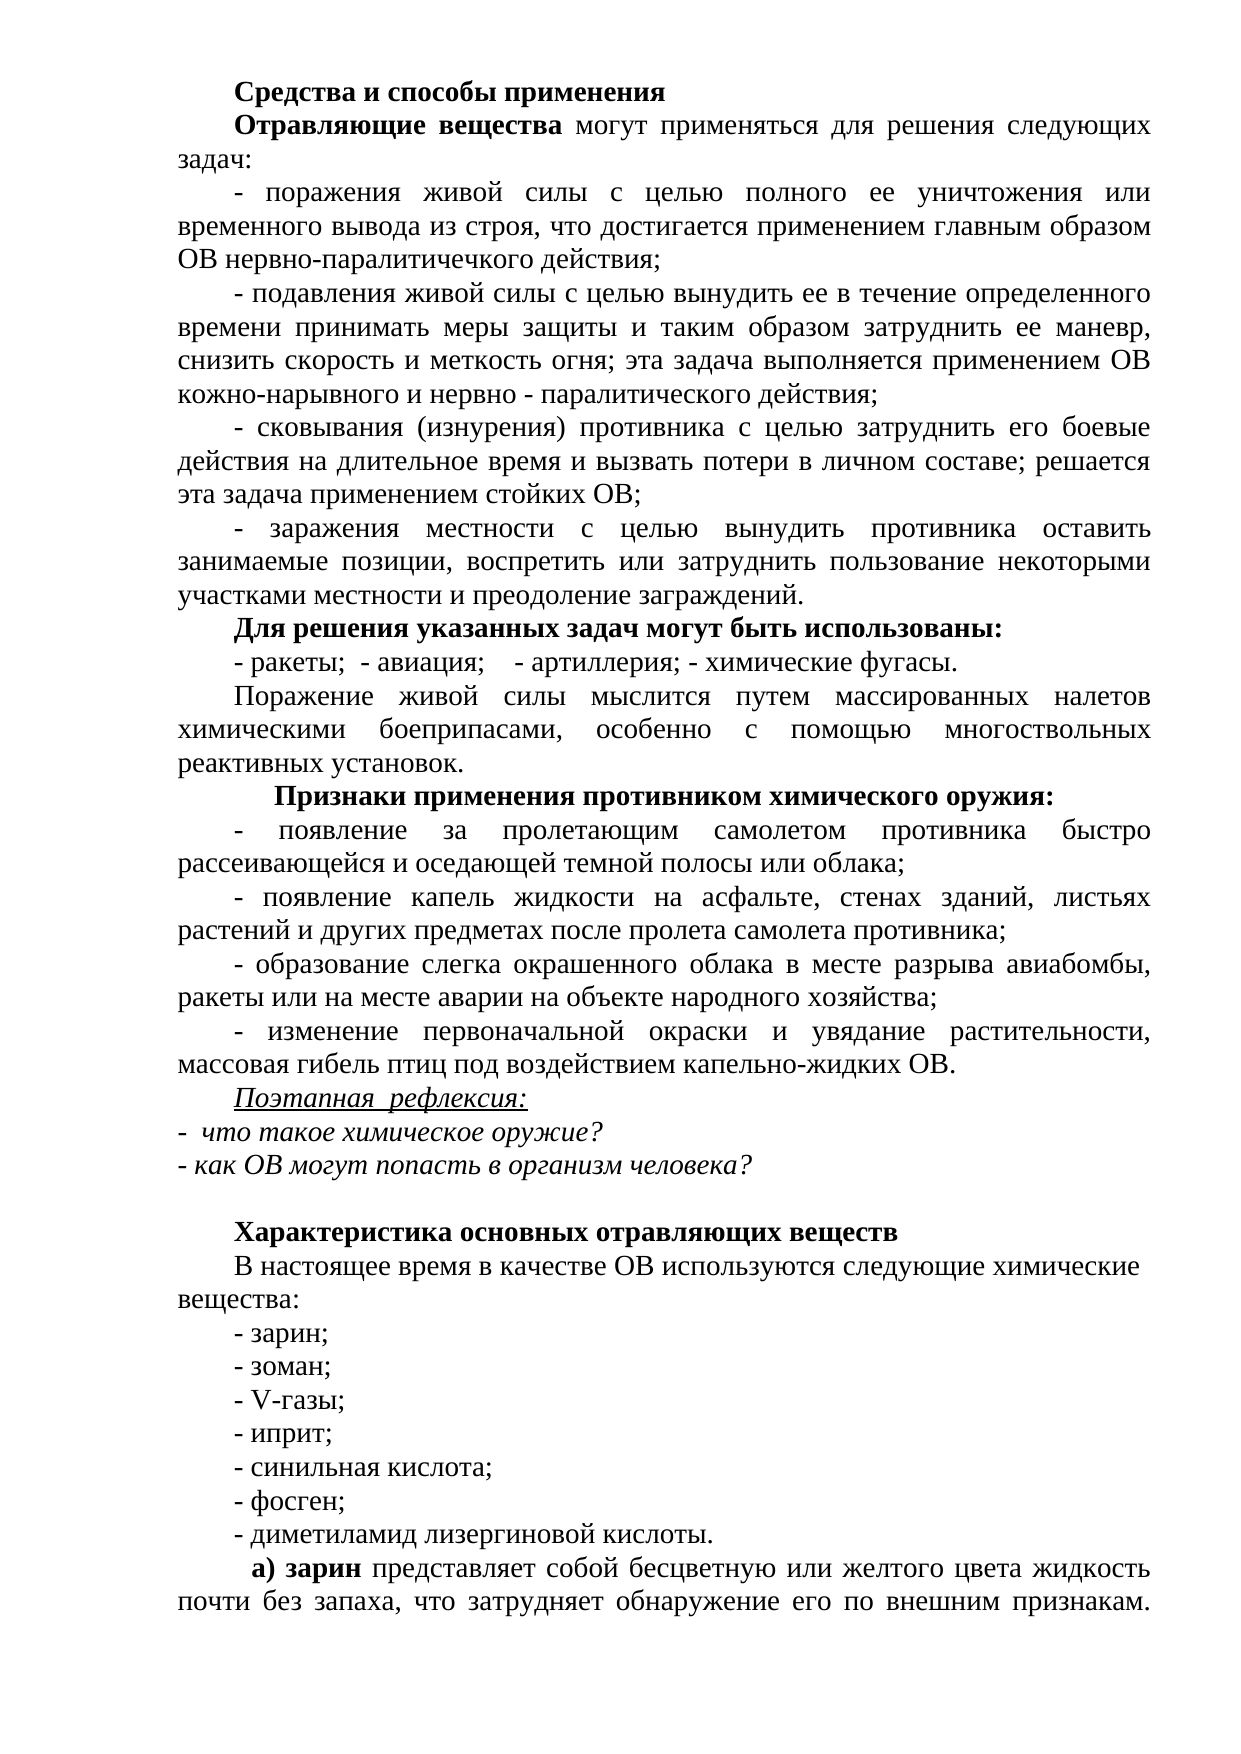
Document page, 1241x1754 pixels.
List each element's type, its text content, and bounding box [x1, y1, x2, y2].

text - V-газы; [177, 1382, 1152, 1416]
text - диметиламид лизергиновой кислоты. [177, 1516, 1152, 1550]
text - сковывания (изнурения) противника с целью затруднить его боевые действия на длительное время и вызвать потери в личном составе; решается эта задача применением стойких ОВ; [177, 409, 1152, 510]
text Поражение живой силы мыслится путем массированных налетов химическими боеприпасами, особенно с помощью многоствольных реактивных установок. [177, 678, 1152, 778]
text Отравляющие вещества могут применяться для решения следующих задач: [177, 107, 1152, 174]
text - синильная кислота; [177, 1449, 1152, 1483]
text Средства и способы применения [177, 74, 1152, 107]
text - изменение первоначальной окраски и увядание растительности, массовая гибель птиц под воздействием капельно-жидких ОВ. [177, 1013, 1152, 1080]
text Характеристика основных отравляющих веществ [177, 1214, 1152, 1248]
text - зоман; [177, 1348, 1152, 1382]
text - ракеты; - авиация; - артиллерия; - химические фугасы. [177, 644, 1152, 678]
text - фосген; [177, 1483, 1152, 1516]
text Поэтапная рефлексия: [177, 1080, 1152, 1114]
text - подавления живой силы с целью вынудить ее в течение определенного времени принимать меры защиты и таким образом затруднить ее маневр, снизить скорость и меткость огня; эта задача выполняется применением ОВ кожно-нарывного и нервно - паралитического действия; [177, 275, 1152, 409]
text - появление капель жидкости на асфальте, стенах зданий, листьях растений и других предметах после пролета самолета противника; [177, 879, 1152, 946]
text - заражения местности с целью вынудить противника оставить занимаемые позиции, воспретить или затруднить пользование некоторыми участками местности и преодоление заграждений. [177, 510, 1152, 611]
text - иприт; [177, 1416, 1152, 1449]
text Признаки применения противником химического оружия: [177, 778, 1152, 812]
text - образование слегка окрашенного облака в месте разрыва авиабомбы, ракеты или на месте аварии на объекте народного хозяйства; [177, 946, 1152, 1013]
text - зарин; [177, 1315, 1152, 1348]
text В настоящее время в качестве ОВ используются следующие химические вещества: [177, 1248, 1152, 1315]
text - что такое химическое оружие? [177, 1114, 1152, 1147]
text - появление за пролетающим самолетом противника быстро рассеивающейся и оседающей темной полосы или облака; [177, 812, 1152, 879]
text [177, 1550, 1152, 1617]
text - как ОВ могут попасть в организм человека? [177, 1147, 1152, 1181]
text Для решения указанных задач могут быть использованы: [177, 611, 1152, 644]
text - поражения живой силы с целью полного ее уничтожения или временного вывода из строя, что достигается применением главным образом ОВ нервно-паралитичечкого действия; [177, 174, 1152, 275]
